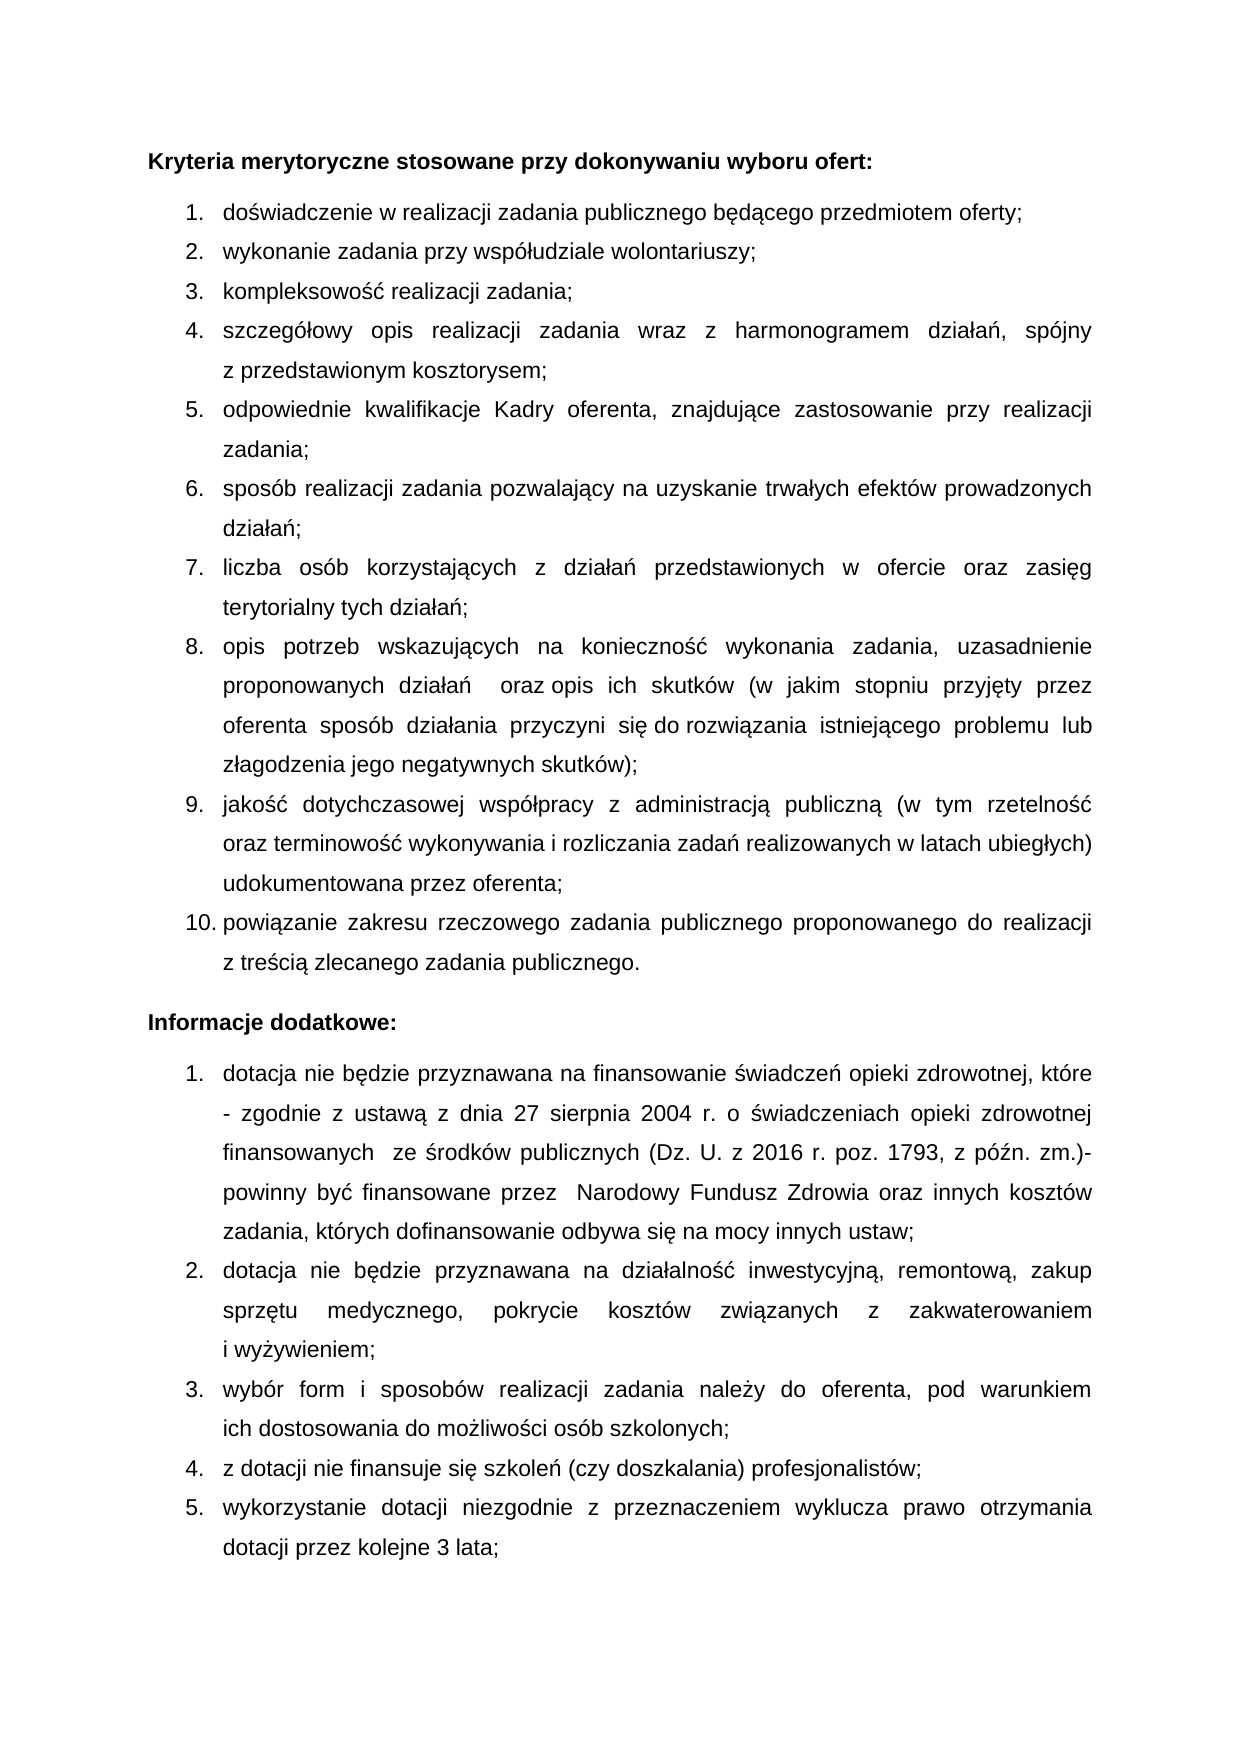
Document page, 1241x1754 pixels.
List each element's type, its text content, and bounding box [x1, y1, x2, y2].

list dotacja nie będzie przyznawana na działalność inwestycyjną, remontową, zakup sprzętu medycznego, pokrycie kosztów związanych z zakwaterowaniem i wyżywieniem; [185, 1257, 1093, 1363]
list szczegółowy opis realizacji zadania wraz z harmonogramem działań, spójny z przedstawionym kosztorysem; [185, 317, 1093, 383]
list doświadczenie w realizacji zadania publicznego będącego przedmiotem oferty; [185, 199, 1093, 225]
list z dotacji nie finansuje się szkoleń (czy doszkalania) profesjonalistów; [185, 1455, 1093, 1481]
list wykorzystanie dotacji niezgodnie z przeznaczeniem wyklucza prawo otrzymania dotacji przez kolejne 3 lata; [185, 1494, 1093, 1560]
list kompleksowość realizacji zadania; [185, 278, 1093, 304]
list wybór form i sposobów realizacji zadania należy do oferenta, pod warunkiem ich dostosowania do możliwości osób szkolonych; [185, 1376, 1093, 1442]
text Informacje dodatkowe: [148, 1009, 1093, 1035]
list opis potrzeb wskazujących na konieczność wykonania zadania, uzasadnienie proponowanych działań oraz opis ich skutków (w jakim stopniu przyjęty przez oferenta sposób działania przyczyni się do rozwiązania istniejącego problemu lub złagodzenia jego negatywnych skutków); [185, 633, 1093, 778]
list sposób realizacji zadania pozwalający na uzyskanie trwałych efektów prowadzonych działań; [185, 475, 1093, 541]
list liczba osób korzystających z działań przedstawionych w ofercie oraz zasięg terytorialny tych działań; [185, 554, 1093, 620]
list odpowiednie kwalifikacje Kadry oferenta, znajdujące zastosowanie przy realizacji zadania; [185, 396, 1093, 462]
list wykonanie zadania przy współudziale wolontariuszy; [185, 238, 1093, 264]
list dotacja nie będzie przyznawana na finansowanie świadczeń opieki zdrowotnej, które - zgodnie z ustawą z dnia 27 sierpnia 2004 r. o świadczeniach opieki zdrowotnej finansowanych ze środków publicznych (Dz. U. z 2016 r. poz. 1793, z późn. zm.)- powinny być finansowane przez Narodowy Fundusz Zdrowia oraz innych kosztów zadania, których dofinansowanie odbywa się na mocy innych ustaw; [185, 1060, 1093, 1244]
list jakość dotychczasowej współpracy z administracją publiczną (w tym rzetelność oraz terminowość wykonywania i rozliczania zadań realizowanych w latach ubiegłych) udokumentowana przez oferenta; [185, 791, 1093, 896]
text Kryteria merytoryczne stosowane przy dokonywaniu wyboru ofert: [148, 148, 1093, 174]
list powiązanie zakresu rzeczowego zadania publicznego proponowanego do realizacji z treścią zlecanego zadania publicznego. [185, 909, 1093, 975]
